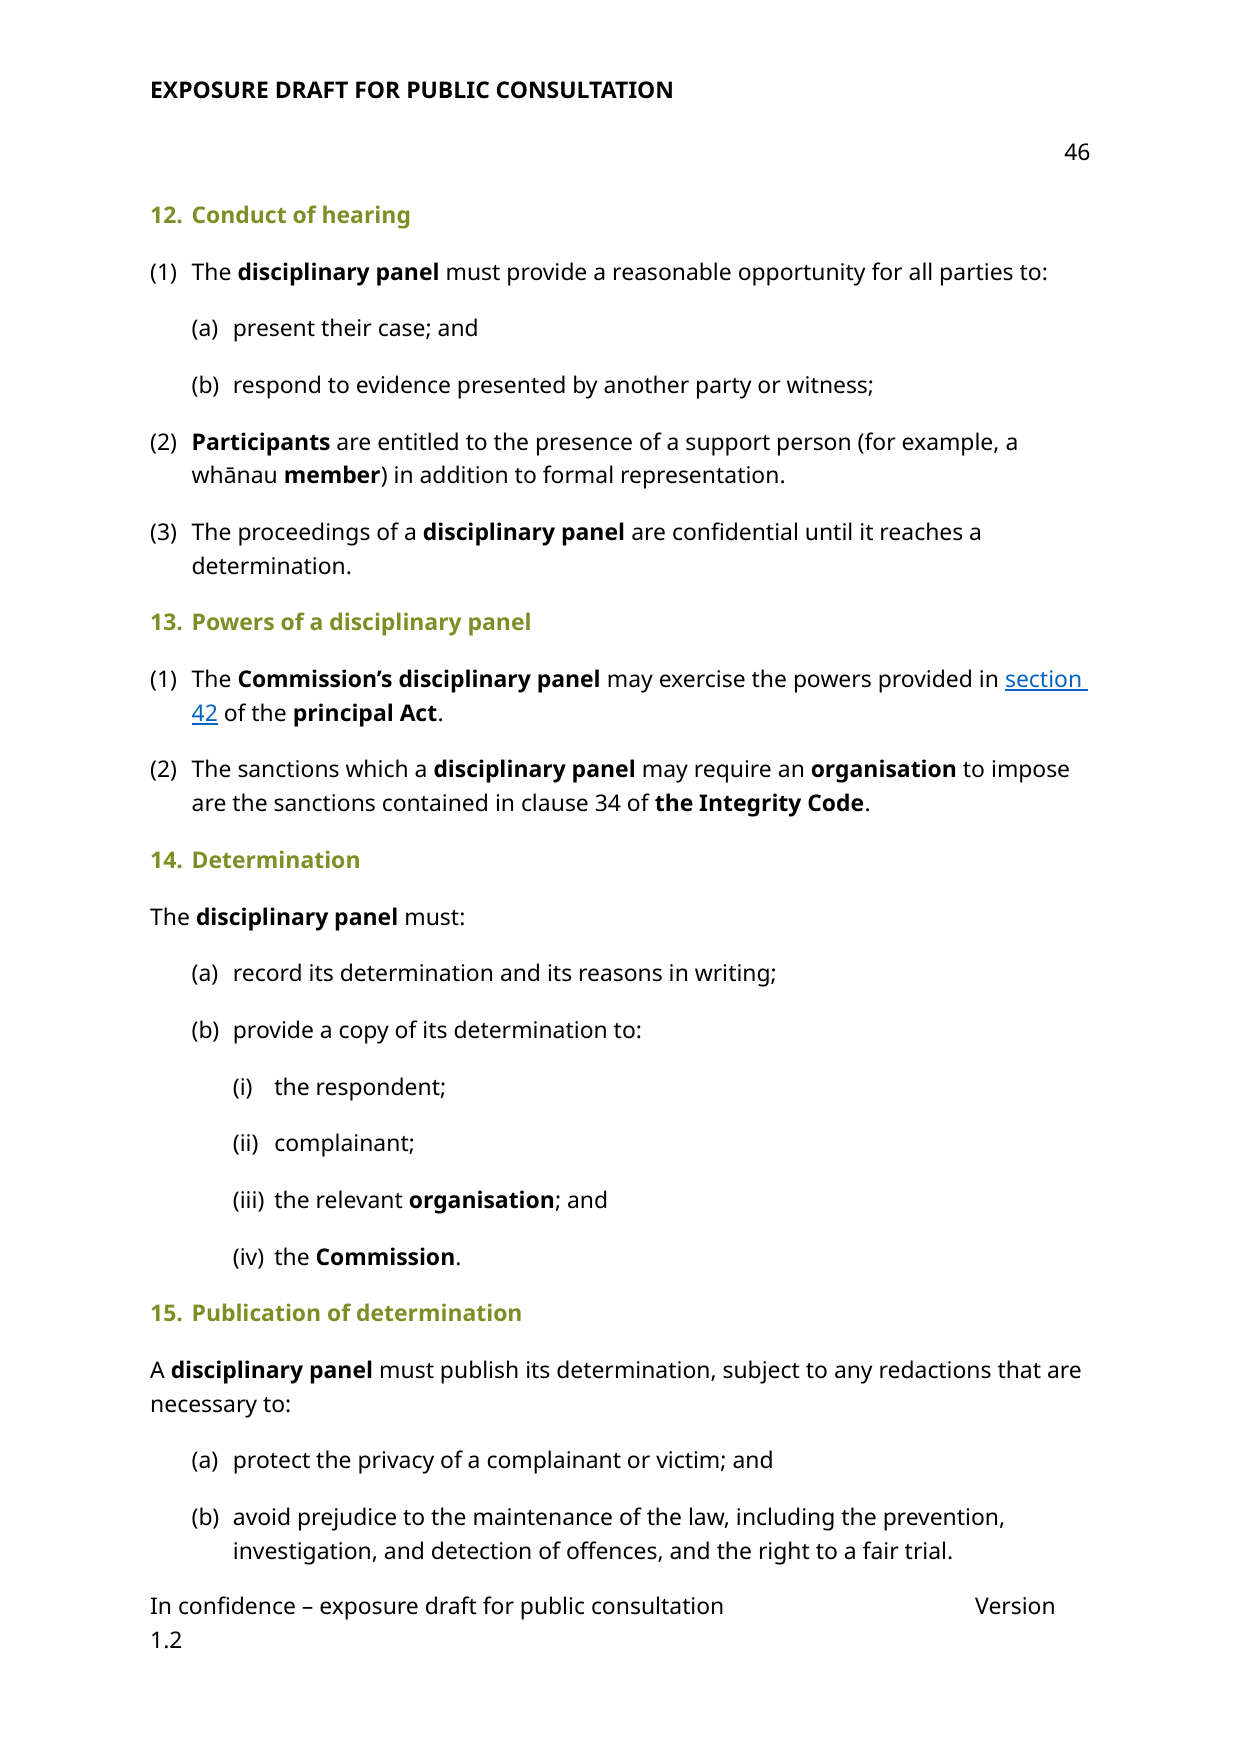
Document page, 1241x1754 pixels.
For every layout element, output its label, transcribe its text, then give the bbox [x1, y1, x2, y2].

subtitle Publication of determination [150, 1297, 1090, 1328]
text protect the privacy of a complainant or victim; and [191, 1444, 1090, 1475]
text the relevant organisation; and [233, 1184, 1090, 1215]
text The disciplinary panel must provide a reasonable opportunity for all parties to: [150, 255, 1090, 287]
text provide a copy of its determination to: [191, 1014, 1090, 1045]
text The proceedings of a disciplinary panel are confidential until it reaches a determination. [150, 516, 1090, 581]
text The sanctions which a disciplinary panel may require an organisation to impose are the sanctions contained in clause 34 of the Integrity Code. [150, 753, 1090, 818]
text The Commission’s disciplinary panel may exercise the powers provided in section 42 of the principal Act. [150, 663, 1090, 728]
text record its determination and its reasons in writing; [191, 957, 1090, 988]
text the Commission. [233, 1240, 1090, 1272]
text respond to evidence presented by another party or witness; [191, 369, 1090, 400]
subtitle Powers of a disciplinary panel [150, 606, 1090, 637]
subtitle Determination [150, 844, 1090, 875]
text the respondent; [233, 1070, 1090, 1102]
text A disciplinary panel must publish its determination, subject to any redactions that are necessary to: [150, 1354, 1090, 1419]
subtitle Conduct of hearing [150, 199, 1090, 230]
text complainant; [233, 1127, 1090, 1158]
text Participants are entitled to the presence of a support person (for example, a whānau member) in addition to formal representation. [150, 425, 1090, 490]
text avoid prejudice to the maintenance of the law, including the prevention, investigation, and detection of offences, and the right to a fair trial. [191, 1501, 1090, 1566]
text present their case; and [191, 312, 1090, 343]
text The disciplinary panel must: [150, 900, 1090, 932]
